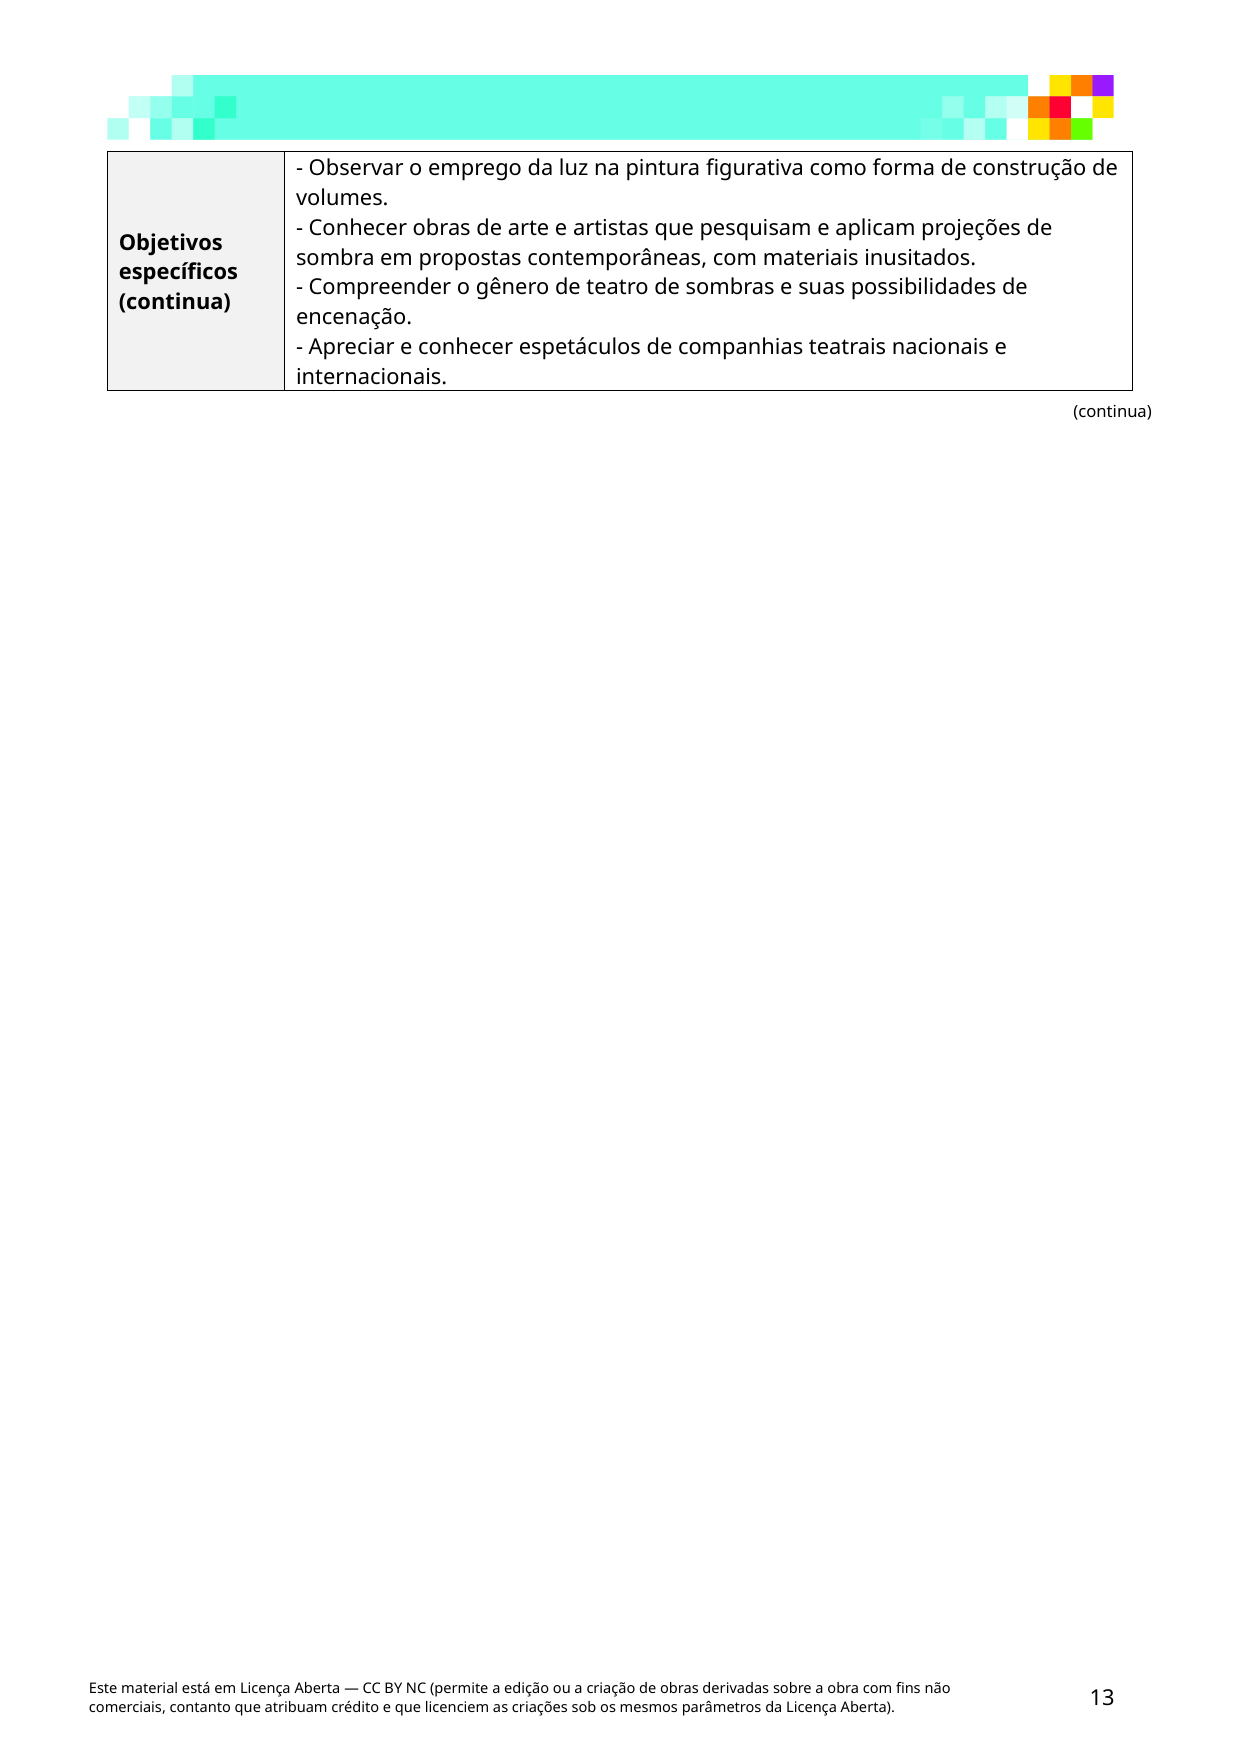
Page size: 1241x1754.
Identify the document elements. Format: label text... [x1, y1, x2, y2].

picture [88, 75, 1114, 151]
text (continua) [89, 397, 1152, 422]
table_cell - Observar o emprego da luz na pintura figurativa como forma de construção de volumes. - Conhecer obras de arte e artistas que pesquisam e aplicam projeções de sombra em propostas contemporâneas, com materiais inusitados. - Compreender o gênero de teatro de sombras e suas possibilidades de encenação. - Apreciar e conhecer espetáculos de companhias teatrais nacionais e internacionais. [285, 152, 1132, 390]
table_cell Objetivos específicos (continua) [108, 152, 284, 390]
